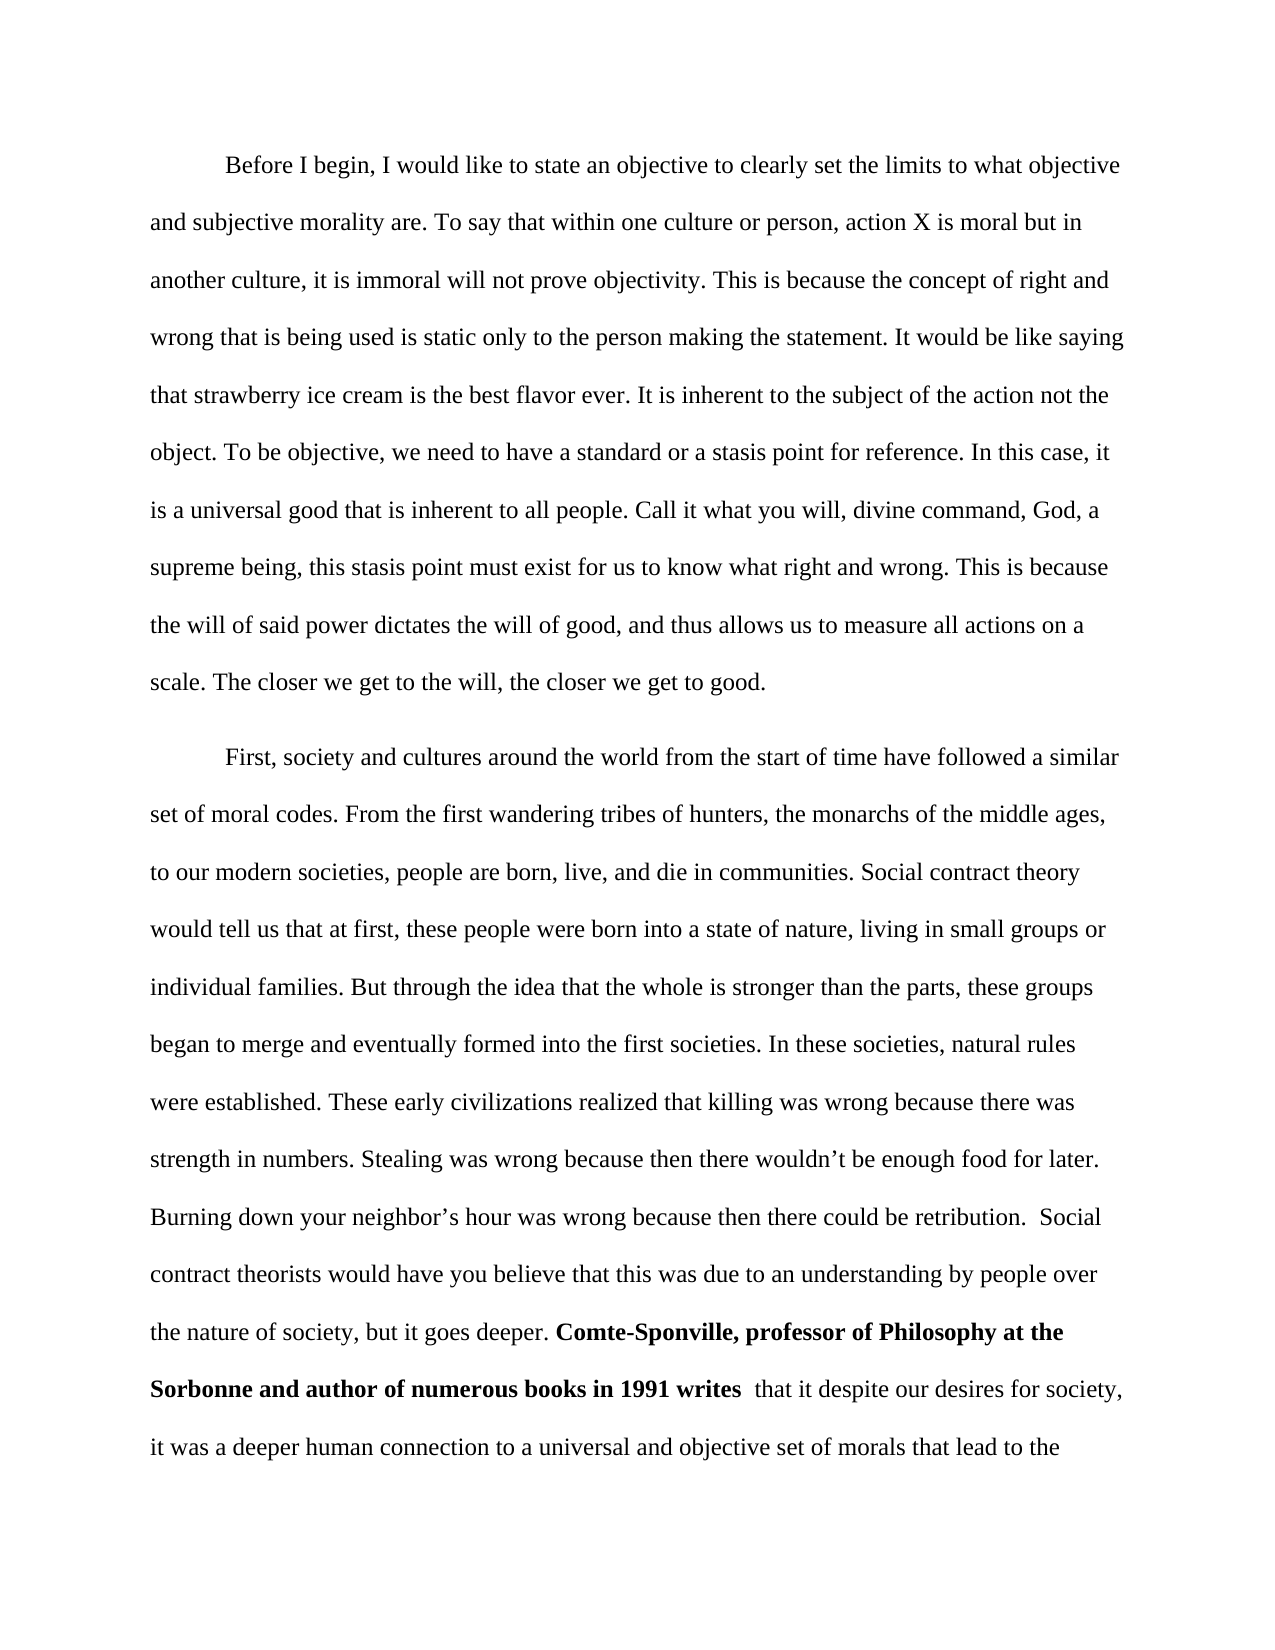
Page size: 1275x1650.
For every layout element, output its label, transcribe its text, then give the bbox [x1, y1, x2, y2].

text Before I begin, I would like to state an objective to clearly set the limits to what objective and subjective morality are. To say that within one culture or person, action X is moral but in another culture, it is immoral will not prove objectivity. This is because the concept of right and wrong that is being used is static only to the person making the statement. It would be like saying that strawberry ice cream is the best flavor ever. It is inherent to the subject of the action not the object. To be objective, we need to have a standard or a stasis point for reference. In this case, it is a universal good that is inherent to all people. Call it what you will, divine command, God, a supreme being, this stasis point must exist for us to know what right and wrong. This is because the will of said power dictates the will of good, and thus allows us to measure all actions on a scale. The closer we get to the will, the closer we get to good. [150, 150, 1125, 696]
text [150, 742, 1125, 1460]
